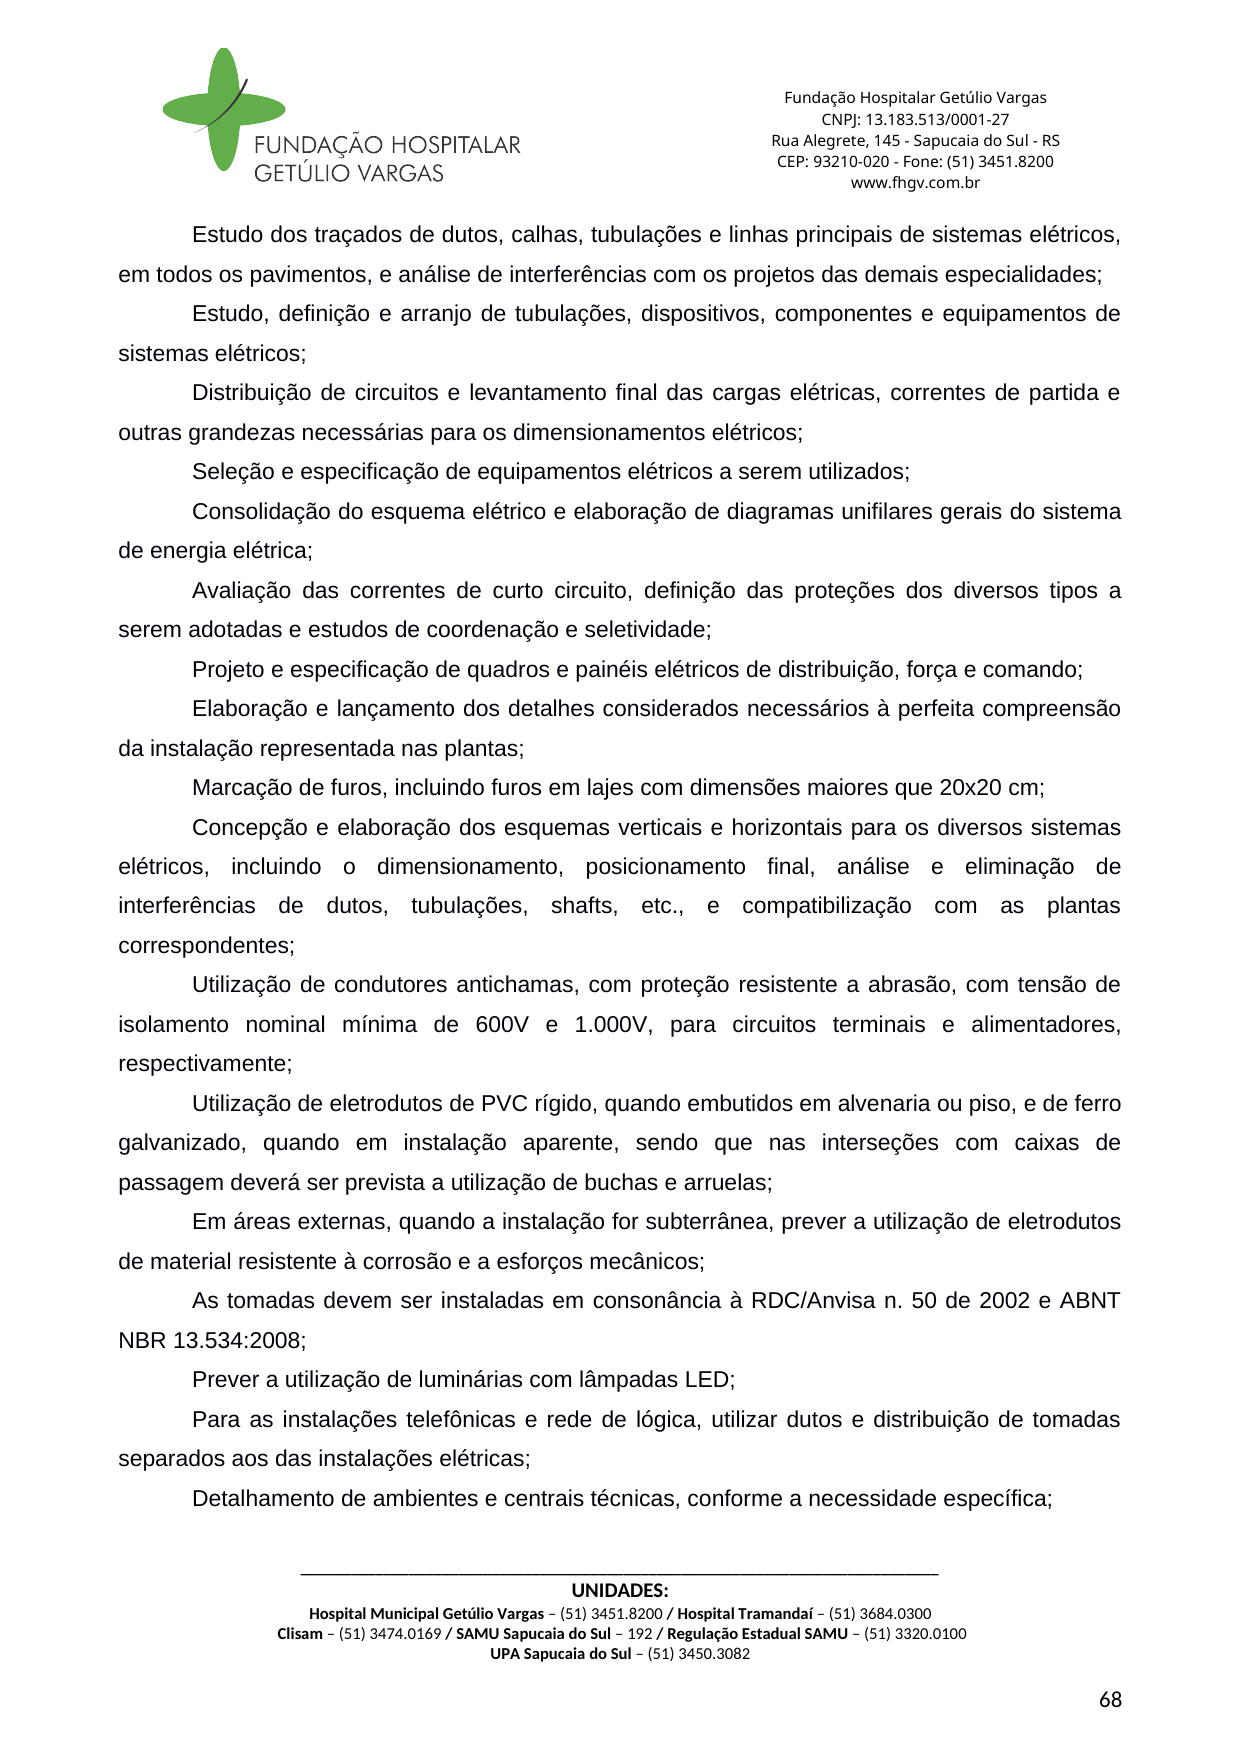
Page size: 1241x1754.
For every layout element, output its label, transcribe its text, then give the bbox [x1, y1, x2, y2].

text Seleção e especificação de equipamentos elétricos a serem utilizados; [118, 458, 1122, 484]
text Elaboração e lançamento dos detalhes considerados necessários à perfeita compreensão da instalação representada nas plantas; [118, 695, 1122, 761]
text Utilização de eletrodutos de PVC rígido, quando embutidos em alvenaria ou piso, e de ferro galvanizado, quando em instalação aparente, sendo que nas interseções com caixas de passagem deverá ser prevista a utilização de buchas e arruelas; [118, 1090, 1122, 1195]
text Marcação de furos, incluindo furos em lajes com dimensões maiores que 20x20 cm; [118, 774, 1122, 800]
text Projeto e especificação de quadros e painéis elétricos de distribuição, força e comando; [118, 656, 1122, 682]
text Consolidação do esquema elétrico e elaboração de diagramas unifilares gerais do sistema de energia elétrica; [118, 498, 1122, 563]
text Estudo, definição e arranjo de tubulações, dispositivos, componentes e equipamentos de sistemas elétricos; [118, 300, 1122, 366]
text Utilização de condutores antichamas, com proteção resistente a abrasão, com tensão de isolamento nominal mínima de 600V e 1.000V, para circuitos terminais e alimentadores, respectivamente; [118, 971, 1122, 1077]
text Para as instalações telefônicas e rede de lógica, utilizar dutos e distribuição de tomadas separados aos das instalações elétricas; [118, 1406, 1122, 1472]
text Em áreas externas, quando a instalação for subterrânea, prever a utilização de eletrodutos de material resistente à corrosão e a esforços mecânicos; [118, 1208, 1122, 1274]
text Distribuição de circuitos e levantamento final das cargas elétricas, correntes de partida e outras grandezas necessárias para os dimensionamentos elétricos; [118, 379, 1122, 445]
text Avaliação das correntes de curto circuito, definição das proteções dos diversos tipos a serem adotadas e estudos de coordenação e seletividade; [118, 577, 1122, 642]
text Estudo dos traçados de dutos, calhas, tubulações e linhas principais de sistemas elétricos, em todos os pavimentos, e análise de interferências com os projetos das demais especialidades; [118, 221, 1122, 287]
text Concepção e elaboração dos esquemas verticais e horizontais para os diversos sistemas elétricos, incluindo o dimensionamento, posicionamento final, análise e eliminação de interferências de dutos, tubulações, shafts, etc., e compatibilização com as plantas correspondentes; [118, 813, 1122, 958]
picture [162, 48, 521, 182]
text Prever a utilização de luminárias com lâmpadas LED; [118, 1366, 1122, 1393]
text Detalhamento de ambientes e centrais técnicas, conforme a necessidade específica; [118, 1485, 1122, 1511]
text As tomadas devem ser instaladas em consonância à RDC/Anvisa n. 50 de 2002 e ABNT NBR 13.534:2008; [118, 1287, 1122, 1353]
